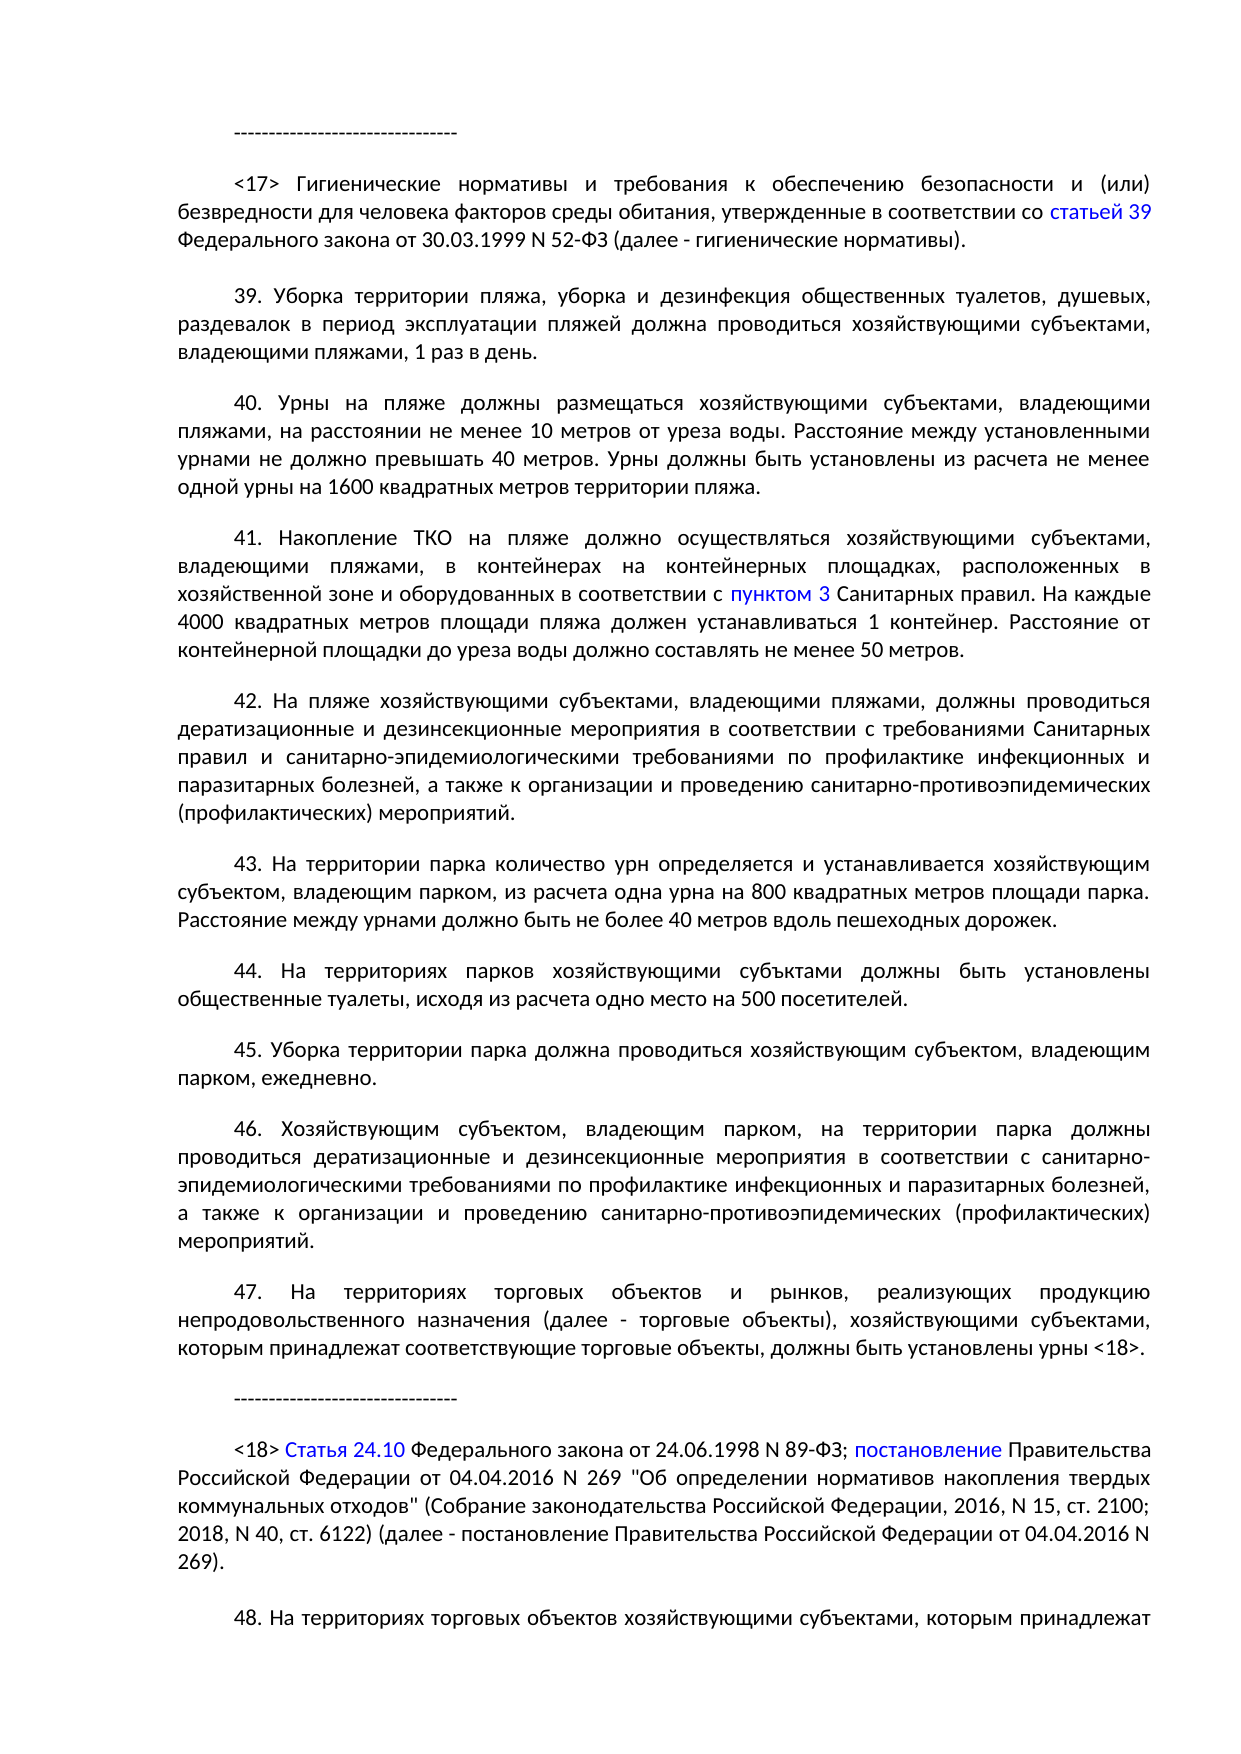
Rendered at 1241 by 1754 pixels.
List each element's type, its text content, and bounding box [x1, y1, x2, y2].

text <18> Статья 24.10 Федерального закона от 24.06.1998 N 89-ФЗ; постановление Правительства Российской Федерации от 04.04.2016 N 269 "Об определении нормативов накопления твердых коммунальных отходов" (Собрание законодательства Российской Федерации, 2016, N 15, ст. 2100; 2018, N 40, ст. 6122) (далее - постановление Правительства Российской Федерации от 04.04.2016 N 269). [177, 1435, 1152, 1575]
text 40. Урны на пляже должны размещаться хозяйствующими субъектами, владеющими пляжами, на расстоянии не менее 10 метров от уреза воды. Расстояние между установленными урнами не должно превышать 40 метров. Урны должны быть установлены из расчета не менее одной урны на 1600 квадратных метров территории пляжа. [177, 388, 1152, 500]
text 46. Хозяйствующим субъектом, владеющим парком, на территории парка должны проводиться дератизационные и дезинсекционные мероприятия в соответствии с санитарно-эпидемиологическими требованиями по профилактике инфекционных и паразитарных болезней, а также к организации и проведению санитарно-противоэпидемических (профилактических) мероприятий. [177, 1114, 1152, 1254]
text -------------------------------- [177, 118, 1152, 146]
text 43. На территории парка количество урн определяется и устанавливается хозяйствующим субъектом, владеющим парком, из расчета одна урна на 800 квадратных метров площади парка. Расстояние между урнами должно быть не более 40 метров вдоль пешеходных дорожек. [177, 849, 1152, 933]
text 47. На территориях торговых объектов и рынков, реализующих продукцию непродовольственного назначения (далее - торговые объекты), хозяйствующими субъектами, которым принадлежат соответствующие торговые объекты, должны быть установлены урны <18>. [177, 1277, 1152, 1361]
text -------------------------------- [177, 1384, 1152, 1412]
text 44. На территориях парков хозяйствующими субъктами должны быть установлены общественные туалеты, исходя из расчета одно место на 500 посетителей. [177, 956, 1152, 1012]
text 39. Уборка территории пляжа, уборка и дезинфекция общественных туалетов, душевых, раздевалок в период эксплуатации пляжей должна проводиться хозяйствующими субъектами, владеющими пляжами, 1 раз в день. [177, 281, 1152, 365]
text 42. На пляже хозяйствующими субъектами, владеющими пляжами, должны проводиться дератизационные и дезинсекционные мероприятия в соответствии с требованиями Санитарных правил и санитарно-эпидемиологическими требованиями по профилактике инфекционных и паразитарных болезней, а также к организации и проведению санитарно-противоэпидемических (профилактических) мероприятий. [177, 686, 1152, 826]
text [177, 1603, 1152, 1631]
text 41. Накопление ТКО на пляже должно осуществляться хозяйствующими субъектами, владеющими пляжами, в контейнерах на контейнерных площадках, расположенных в хозяйственной зоне и оборудованных в соответствии с пунктом 3 Санитарных правил. На каждые 4000 квадратных метров площади пляжа должен устанавливаться 1 контейнер. Расстояние от контейнерной площадки до уреза воды должно составлять не менее 50 метров. [177, 523, 1152, 663]
text 45. Уборка территории парка должна проводиться хозяйствующим субъектом, владеющим парком, ежедневно. [177, 1035, 1152, 1091]
text <17> Гигиенические нормативы и требования к обеспечению безопасности и (или) безвредности для человека факторов среды обитания, утвержденные в соответствии со статьей 39 Федерального закона от 30.03.1999 N 52-ФЗ (далее - гигиенические нормативы). [177, 169, 1152, 253]
